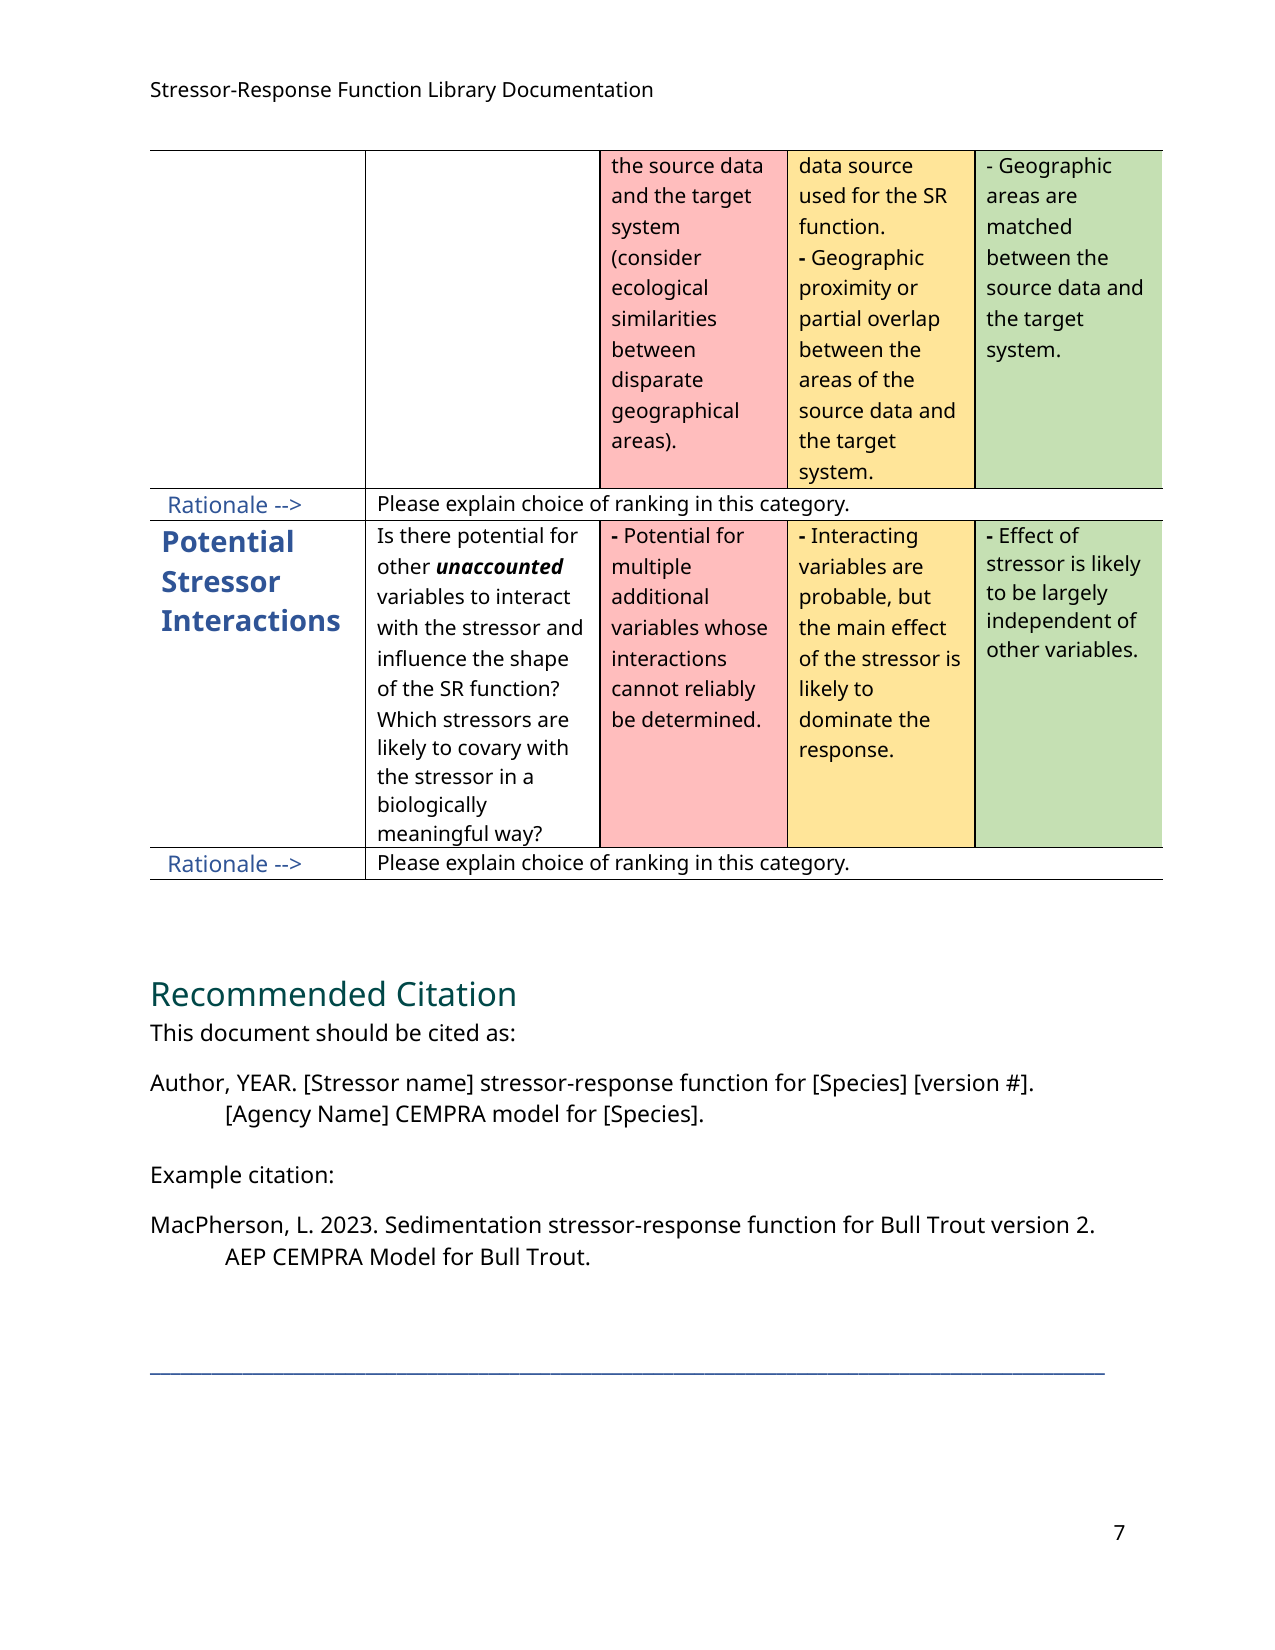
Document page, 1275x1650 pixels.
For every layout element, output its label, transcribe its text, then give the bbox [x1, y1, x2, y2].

table_cell - Potential for multiple additional variables whose interactions cannot reliably be determined. [601, 521, 787, 847]
table_cell Please explain choice of ranking in this category. [366, 848, 1162, 879]
table_cell Is there potential for other unaccounted variables to interact with the stressor and influence the shape of the SR function? Which stressors are likely to covary with the stressor in a biologically meaningful way? [366, 521, 599, 847]
table_cell Potential Stressor Interactions [150, 521, 365, 847]
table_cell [601, 151, 787, 488]
text Author, YEAR. [Stressor name] stressor-response function for [Species] [version #]. [Agency Name] CEMPRA model for [Species]. [150, 1067, 1125, 1129]
table_cell - Effect of stressor is likely to be largely independent of other variables. [976, 521, 1162, 847]
table_cell - Interacting variables are probable, but the main effect of the stressor is likely to dominate the response. [788, 521, 974, 847]
table_cell Rationale --> [150, 848, 365, 879]
text Example citation: [150, 1159, 1125, 1190]
text This document should be cited as: [150, 1017, 1125, 1048]
subtitle Recommended Citation [150, 971, 1125, 1017]
table_cell Rationale --> [150, 489, 365, 520]
text MacPherson, L. 2023. Sedimentation stressor-response function for Bull Trout version 2. AEP CEMPRA Model for Bull Trout. [150, 1209, 1125, 1272]
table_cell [366, 151, 599, 488]
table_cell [788, 151, 974, 488]
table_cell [976, 151, 1162, 488]
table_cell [150, 151, 365, 488]
text _____________________________________________________________________________________________ [150, 1345, 1125, 1379]
table_cell Please explain choice of ranking in this category. [366, 489, 1162, 520]
